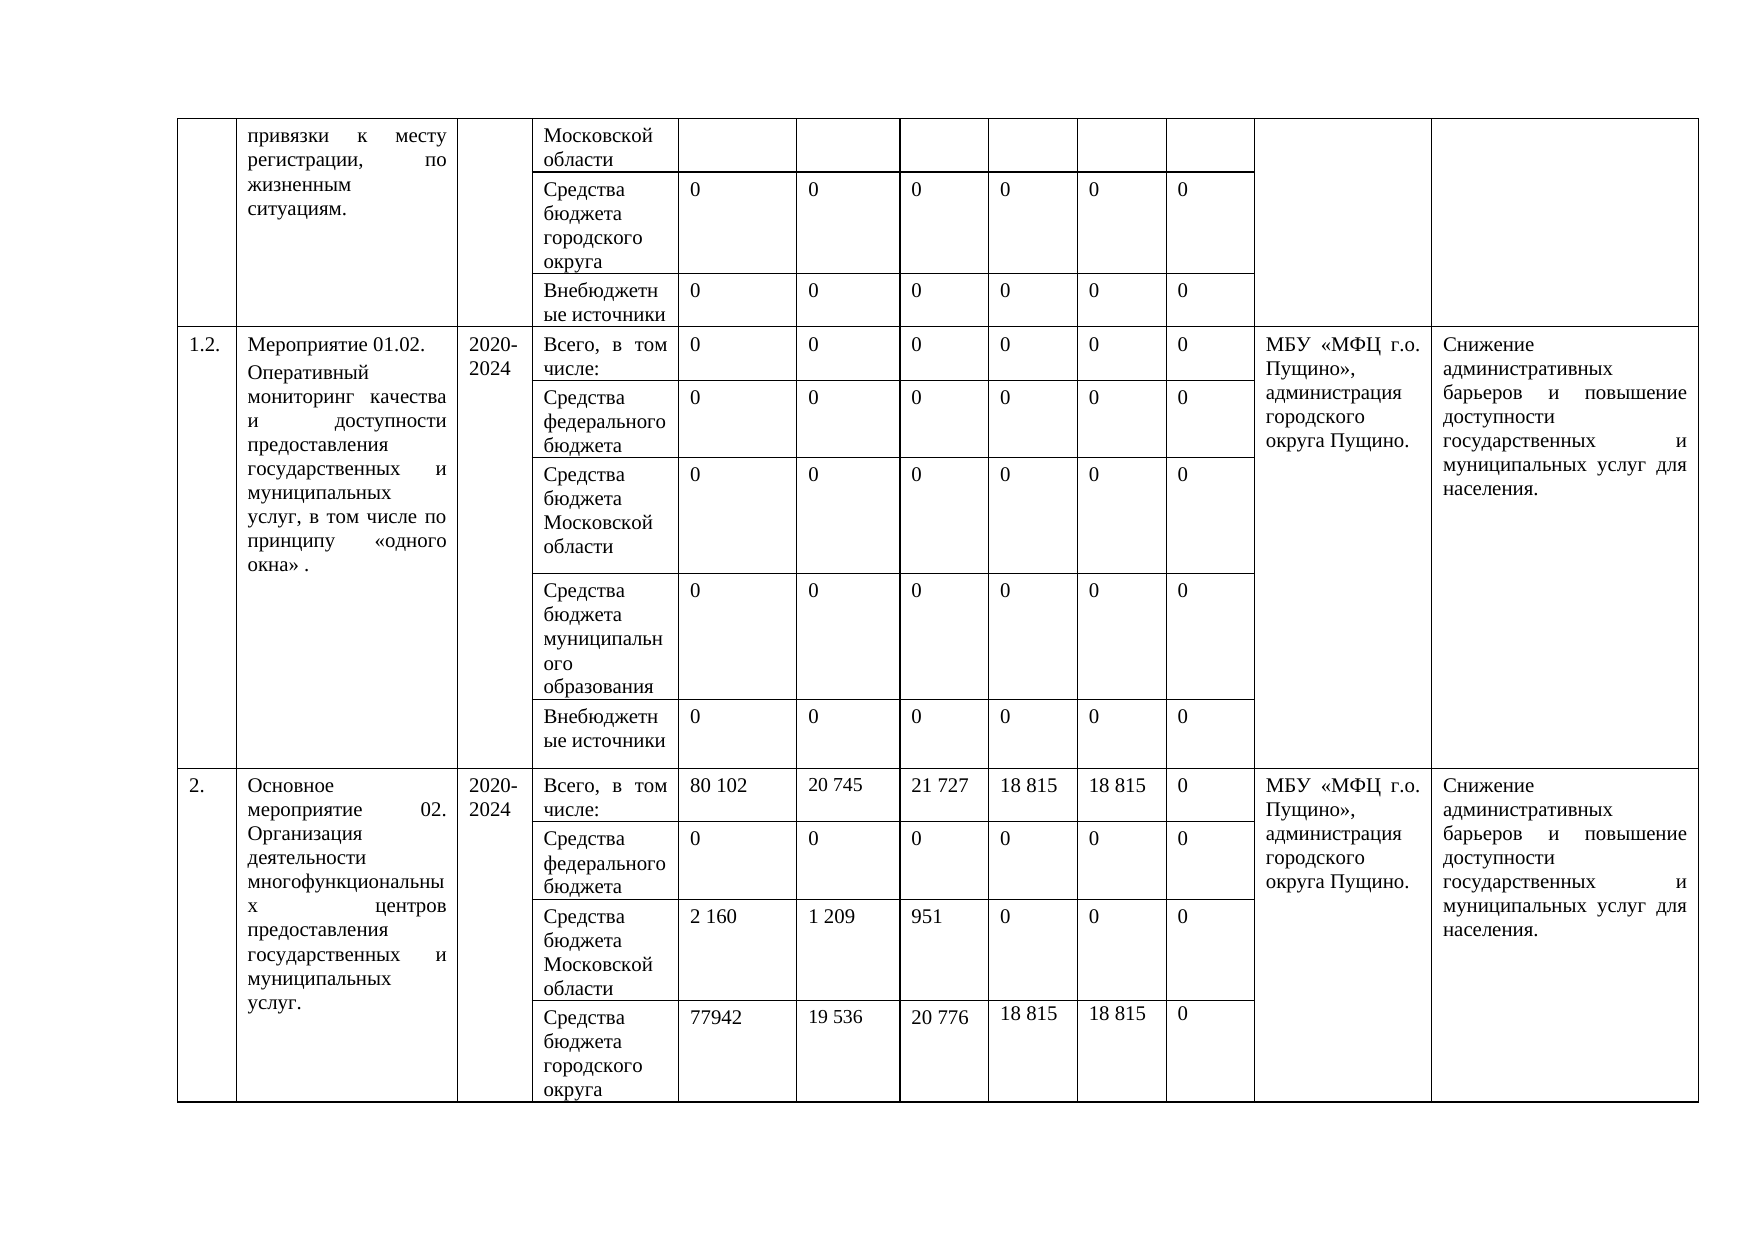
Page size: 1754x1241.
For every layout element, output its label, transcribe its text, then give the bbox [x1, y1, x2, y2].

table_cell 1.2. [178, 327, 236, 768]
table_cell 0 [679, 274, 796, 326]
table_cell 18 815 [1078, 769, 1166, 821]
table_cell Внебюджетные источники [533, 700, 678, 768]
table_cell 0 [679, 700, 796, 768]
table_cell 0 [679, 574, 796, 698]
table_cell 20 745 [797, 769, 899, 821]
table_cell Средства бюджета Московской области [533, 458, 678, 573]
table_cell Средства федерального бюджета [533, 822, 678, 898]
table_cell 0 [989, 381, 1077, 457]
table_cell 0 [989, 119, 1077, 171]
table_cell Средства федерального бюджета [533, 381, 678, 457]
table_cell 0 [797, 119, 899, 171]
table_cell Мероприятие 01.02. Оперативный мониторинг качества и доступности предоставления государственных и муниципальных услуг, в том числе по принципу «одного окна» . [237, 327, 457, 768]
table_cell 18 815 [1078, 1001, 1166, 1101]
table_cell 0 [1167, 458, 1254, 573]
table_cell 0 [1167, 900, 1254, 1000]
table_cell 0 [989, 173, 1077, 273]
table_cell 19 536 [797, 1001, 899, 1101]
table_cell 951 [901, 900, 988, 1000]
table_cell 0 [679, 458, 796, 573]
table_cell 0 [679, 119, 796, 171]
table_cell 80 102 [679, 769, 796, 821]
table_cell 0 [797, 700, 899, 768]
table_cell 0 [679, 822, 796, 898]
table_cell 0 [797, 822, 899, 898]
table_cell 0 [1078, 119, 1166, 171]
table_cell 0 [901, 700, 988, 768]
table_cell 0 [989, 700, 1077, 768]
table_cell 2. [178, 769, 236, 1101]
table_cell 0 [901, 327, 988, 379]
table_cell 0 [1167, 119, 1254, 171]
table_cell 0 [901, 381, 988, 457]
table_cell 0 [1167, 769, 1254, 821]
table_cell 2020-2024 [458, 327, 532, 768]
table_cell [1432, 327, 1698, 768]
table_cell 0 [901, 274, 988, 326]
table_cell Внебюджетные источники [533, 274, 678, 326]
table_cell 0 [1167, 1001, 1254, 1101]
table_cell Средства бюджета муниципального образования [533, 574, 678, 698]
table_cell 0 [1167, 173, 1254, 273]
table_cell 0 [1167, 327, 1254, 379]
table_cell 0 [1167, 700, 1254, 768]
table_cell 0 [901, 574, 988, 698]
table_cell 0 [797, 173, 899, 273]
table_cell 0 [1078, 822, 1166, 898]
table_cell 18 815 [989, 769, 1077, 821]
table_cell 0 [1078, 274, 1166, 326]
table_cell Средства бюджета городского округа [533, 173, 678, 273]
table_cell Средства бюджета городского округа [533, 1001, 678, 1101]
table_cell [1255, 327, 1431, 768]
table_cell 0 [797, 574, 899, 698]
table_cell 0 [1078, 700, 1166, 768]
table_cell 0 [901, 458, 988, 573]
table_cell 0 [989, 327, 1077, 379]
table_cell 0 [1167, 822, 1254, 898]
table_cell Всего, в том числе: [533, 327, 678, 379]
table_cell 0 [989, 458, 1077, 573]
table_cell 0 [797, 327, 899, 379]
table_cell Средства бюджета Московской области [533, 900, 678, 1000]
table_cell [1255, 769, 1431, 1101]
table_cell 0 [901, 822, 988, 898]
table_cell 0 [797, 381, 899, 457]
table_cell 0 [1078, 574, 1166, 698]
table_cell 0 [1167, 574, 1254, 698]
table_cell 0 [901, 119, 988, 171]
table_cell 0 [989, 822, 1077, 898]
table_cell 0 [1167, 274, 1254, 326]
table_cell 0 [679, 327, 796, 379]
table_cell 0 [1078, 381, 1166, 457]
table_cell 18 815 [989, 1001, 1077, 1101]
table_cell 77942 [679, 1001, 796, 1101]
table_cell 0 [797, 274, 899, 326]
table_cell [533, 119, 678, 171]
table_cell 0 [1078, 173, 1166, 273]
table_cell 20 776 [901, 1001, 988, 1101]
table_cell 0 [989, 900, 1077, 1000]
table_cell 21 727 [901, 769, 988, 821]
table_cell 0 [989, 574, 1077, 698]
table_cell 0 [1167, 381, 1254, 457]
table_cell 0 [1078, 327, 1166, 379]
table_cell 0 [901, 173, 988, 273]
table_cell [1432, 769, 1698, 1101]
table_cell 2 160 [679, 900, 796, 1000]
table_cell 0 [679, 381, 796, 457]
table_cell 2020-2024 [458, 769, 532, 1101]
table_cell Основное мероприятие 02. Организация деятельности многофункциональных центров предоставления государственных и муниципальных услуг. [237, 769, 457, 1101]
table_cell Всего, в том числе: [533, 769, 678, 821]
table_cell 0 [679, 173, 796, 273]
table_cell 0 [1078, 458, 1166, 573]
table_cell 0 [797, 458, 899, 573]
table_cell 1 209 [797, 900, 899, 1000]
table_cell 0 [989, 274, 1077, 326]
table_cell 0 [1078, 900, 1166, 1000]
